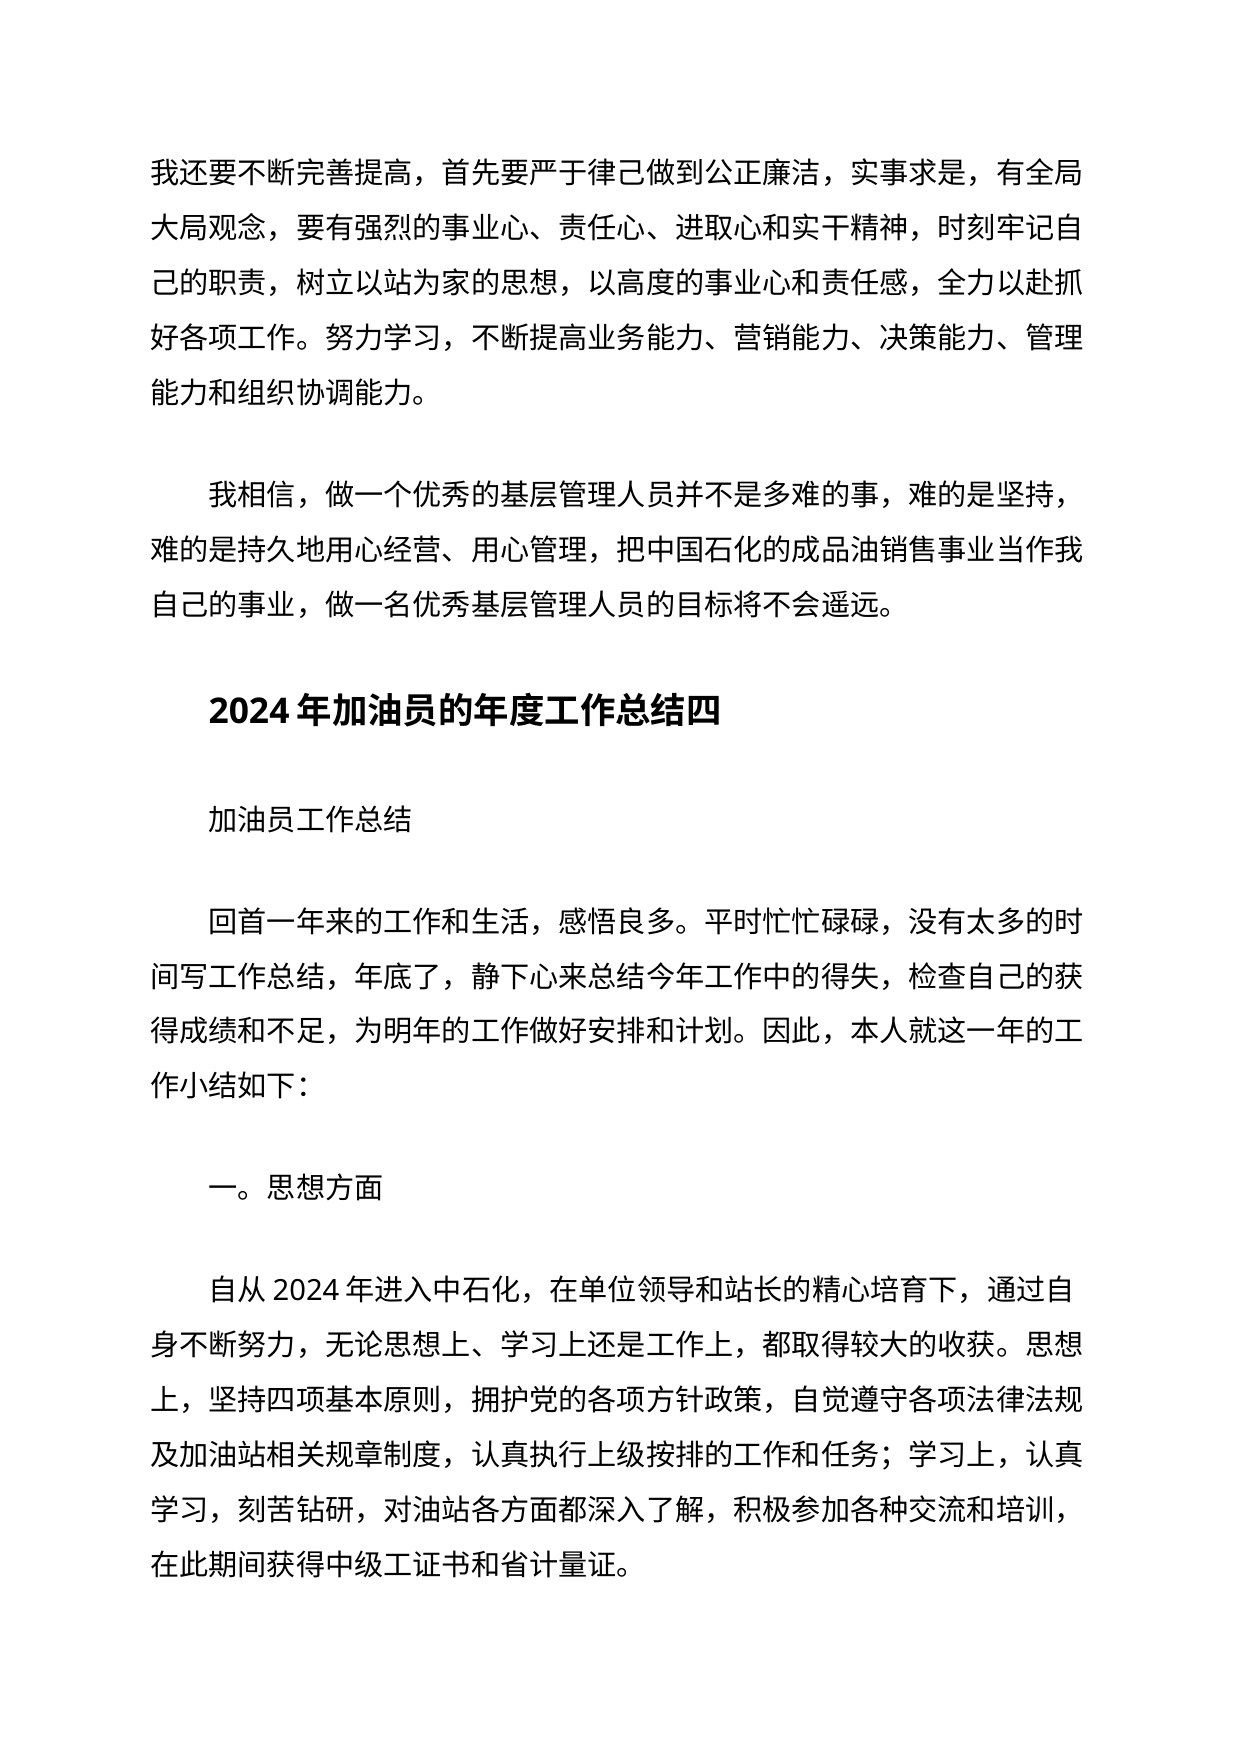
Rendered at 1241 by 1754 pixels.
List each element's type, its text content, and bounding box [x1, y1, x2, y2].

text 回首一年来的工作和生活，感悟良多。平时忙忙碌碌，没有太多的时间写工作总结，年底了，静下心来总结今年工作中的得失，检查自己的获得成绩和不足，为明年的工作做好安排和计划。因此，本人就这一年的工作小结如下： [150, 898, 1090, 1105]
text 2024年加油员的年度工作总结四 [150, 683, 1090, 734]
text 加油员工作总结 [150, 796, 1090, 839]
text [150, 150, 1090, 412]
text 自从2024年进入中石化，在单位领导和站长的精心培育下，通过自身不断努力，无论思想上、学习上还是工作上，都取得较大的收获。思想上，坚持四项基本原则，拥护党的各项方针政策，自觉遵守各项法律法规及加油站相关规章制度，认真执行上级按排的工作和任务；学习上，认真学习，刻苦钻研，对油站各方面都深入了解，积极参加各种交流和培训，在此期间获得中级工证书和省计量证。 [150, 1266, 1090, 1583]
text 一。思想方面 [150, 1165, 1090, 1207]
text 我相信，做一个优秀的基层管理人员并不是多难的事，难的是坚持，难的是持久地用心经营、用心管理，把中国石化的成品油销售事业当作我自己的事业，做一名优秀基层管理人员的目标将不会遥远。 [150, 471, 1090, 623]
